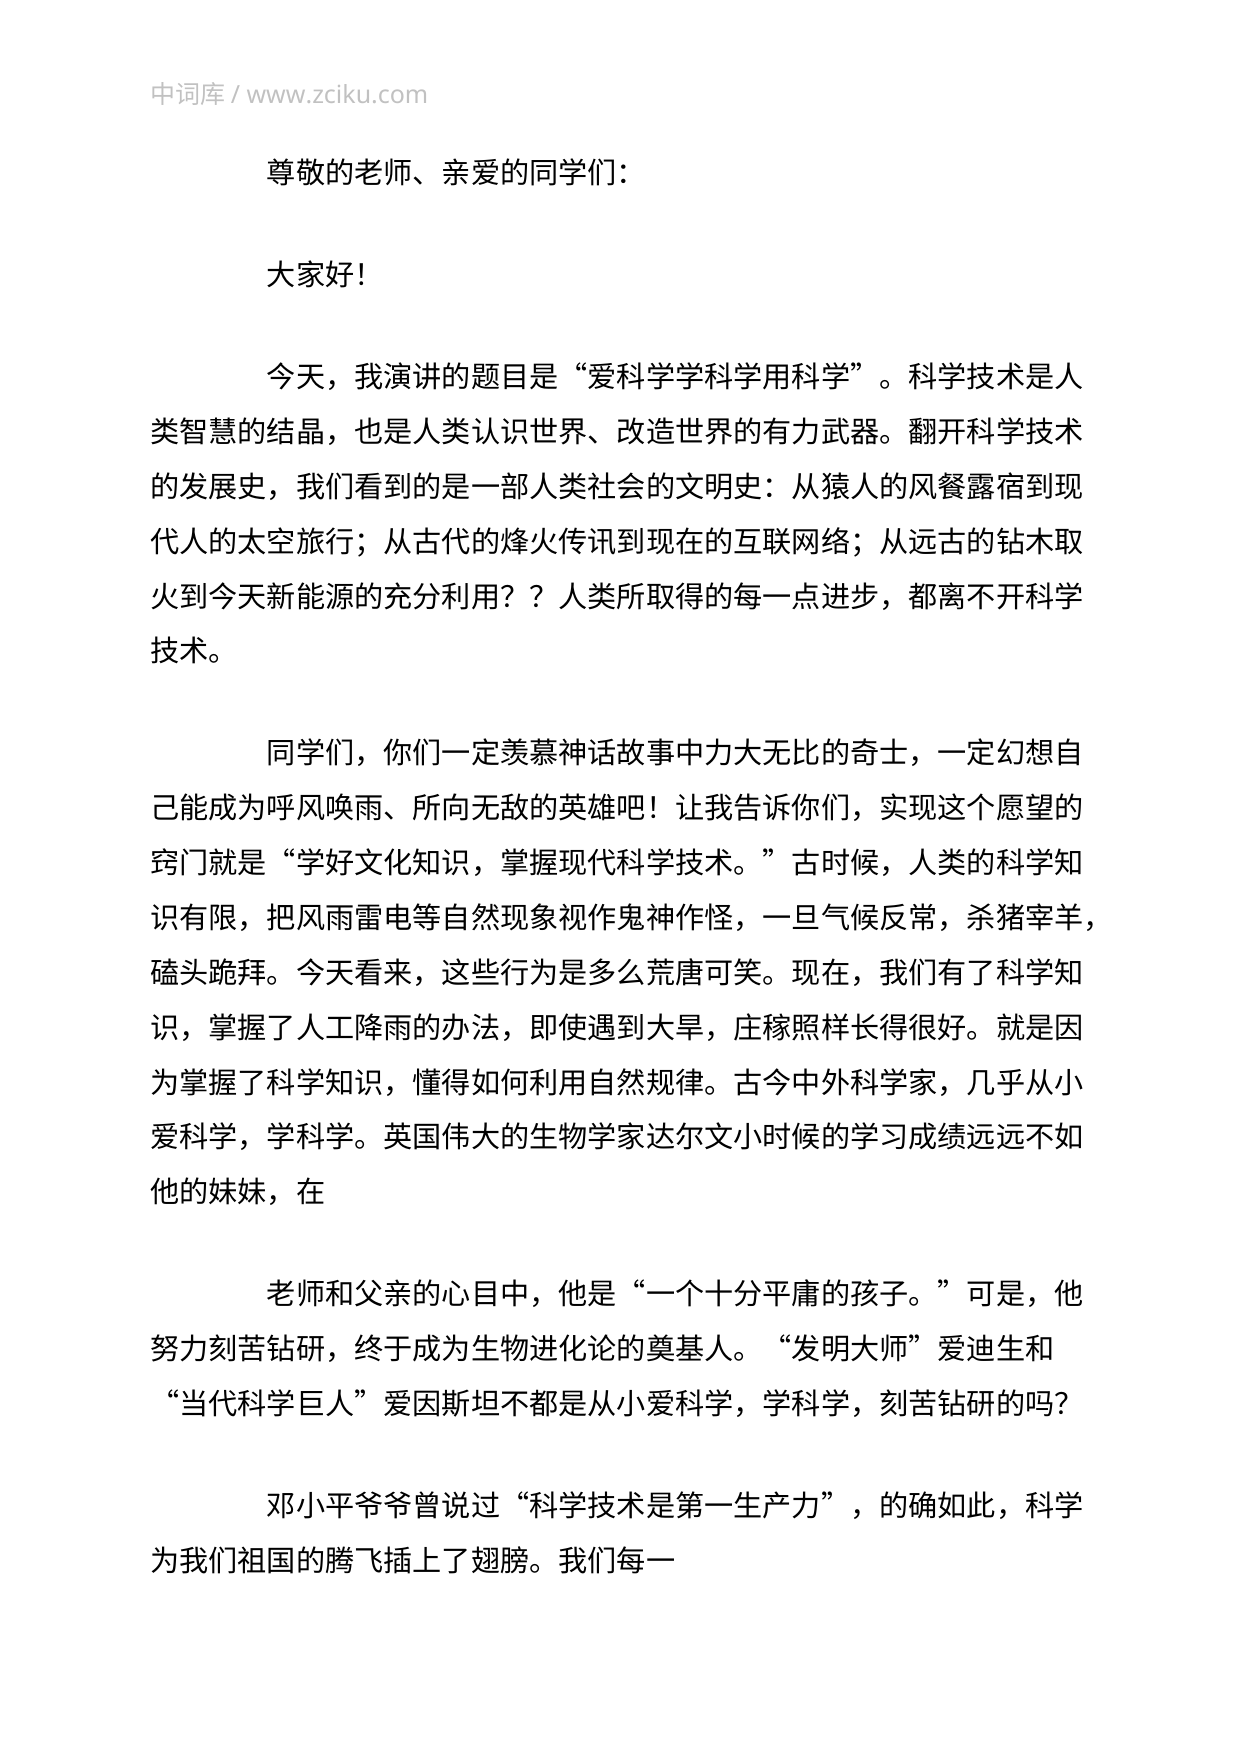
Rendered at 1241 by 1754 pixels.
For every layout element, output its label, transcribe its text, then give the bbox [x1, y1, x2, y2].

text 大家好！ [150, 252, 1090, 294]
text 今天，我演讲的题目是“爱科学学科学用科学”。科学技术是人类智慧的结晶，也是人类认识世界、改造世界的有力武器。翻开科学技术的发展史，我们看到的是一部人类社会的文明史：从猿人的风餐露宿到现代人的太空旅行；从古代的烽火传讯到现在的互联网络；从远古的钻木取火到今天新能源的充分利用？？人类所取得的每一点进步，都离不开科学技术。 [150, 353, 1090, 670]
text 尊敬的老师、亲爱的同学们： [150, 150, 1090, 192]
text 同学们，你们一定羡慕神话故事中力大无比的奇士，一定幻想自己能成为呼风唤雨、所向无敌的英雄吧！让我告诉你们，实现这个愿望的窍门就是“学好文化知识，掌握现代科学技术。”古时候，人类的科学知识有限，把风雨雷电等自然现象视作鬼神作怪，一旦气候反常，杀猪宰羊，磕头跪拜。今天看来，这些行为是多么荒唐可笑。现在，我们有了科学知识，掌握了人工降雨的办法，即使遇到大旱，庄稼照样长得很好。就是因为掌握了科学知识，懂得如何利用自然规律。古今中外科学家，几乎从小爱科学，学科学。英国伟大的生物学家达尔文小时候的学习成绩远远不如他的妹妹，在 [150, 730, 1090, 1211]
text 老师和父亲的心目中，他是“一个十分平庸的孩子。”可是，他努力刻苦钻研，终于成为生物进化论的奠基人。“发明大师”爱迪生和“当代科学巨人”爱因斯坦不都是从小爱科学，学科学，刻苦钻研的吗？ [150, 1271, 1090, 1423]
text 邓小平爷爷曾说过“科学技术是第一生产力”，的确如此，科学为我们祖国的腾飞插上了翅膀。我们每一 [150, 1482, 1090, 1579]
